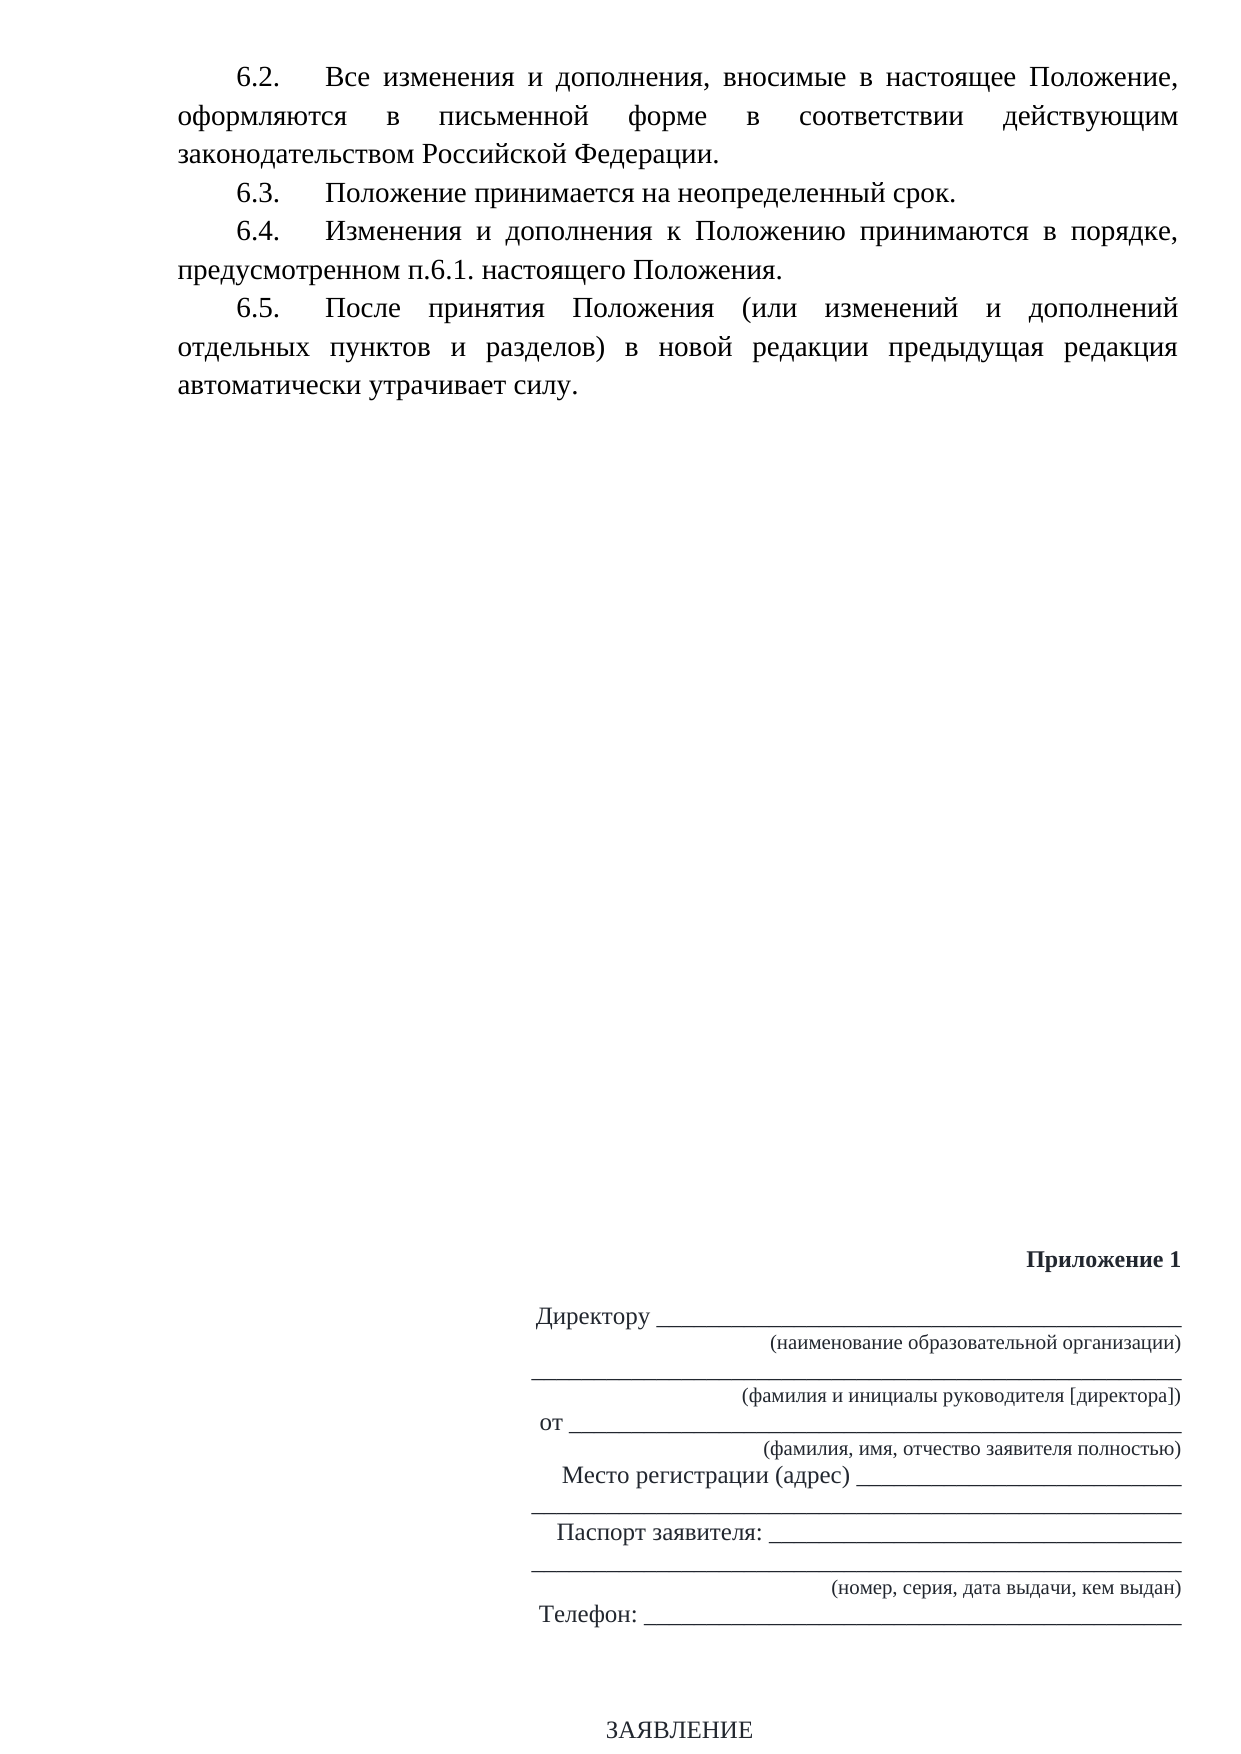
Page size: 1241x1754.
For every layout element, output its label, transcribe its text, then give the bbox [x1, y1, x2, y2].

list Изменения и дополнения к Положению принимаются в порядке, предусмотренном п.6.1. настоящего Положения. [177, 213, 1179, 285]
list Все изменения и дополнения, вносимые в настоящее Положение, оформляются в письменной форме в соответствии действующим законодательством Российской Федерации. [177, 59, 1179, 170]
text Приложение 1 [177, 1244, 1181, 1272]
text от _________________________________________________ [177, 1407, 1181, 1436]
text ЗАЯВЛЕНИЕ [177, 1715, 1181, 1743]
text Место регистрации (адрес) __________________________ [177, 1460, 1181, 1488]
text (фамилия, имя, отчество заявителя полностью) [177, 1436, 1181, 1460]
text Телефон: ___________________________________________ [177, 1599, 1181, 1628]
text Паспорт заявителя: _________________________________ [177, 1517, 1181, 1546]
text ____________________________________________________ [177, 1546, 1181, 1575]
list Положение принимается на неопределенный срок. [177, 175, 1179, 208]
text (наименование образовательной организации) [177, 1330, 1181, 1354]
text (фамилия и инициалы руководителя [директора]) [177, 1383, 1181, 1407]
text Директору __________________________________________ [177, 1301, 1181, 1330]
text ____________________________________________________ [177, 1488, 1181, 1517]
text ____________________________________________________ [177, 1354, 1181, 1383]
list После принятия Положения (или изменений и дополнений отдельных пунктов и разделов) в новой редакции предыдущая редакция автоматически утрачивает силу. [177, 290, 1179, 401]
text (номер, серия, дата выдачи, кем выдан) [177, 1575, 1181, 1599]
